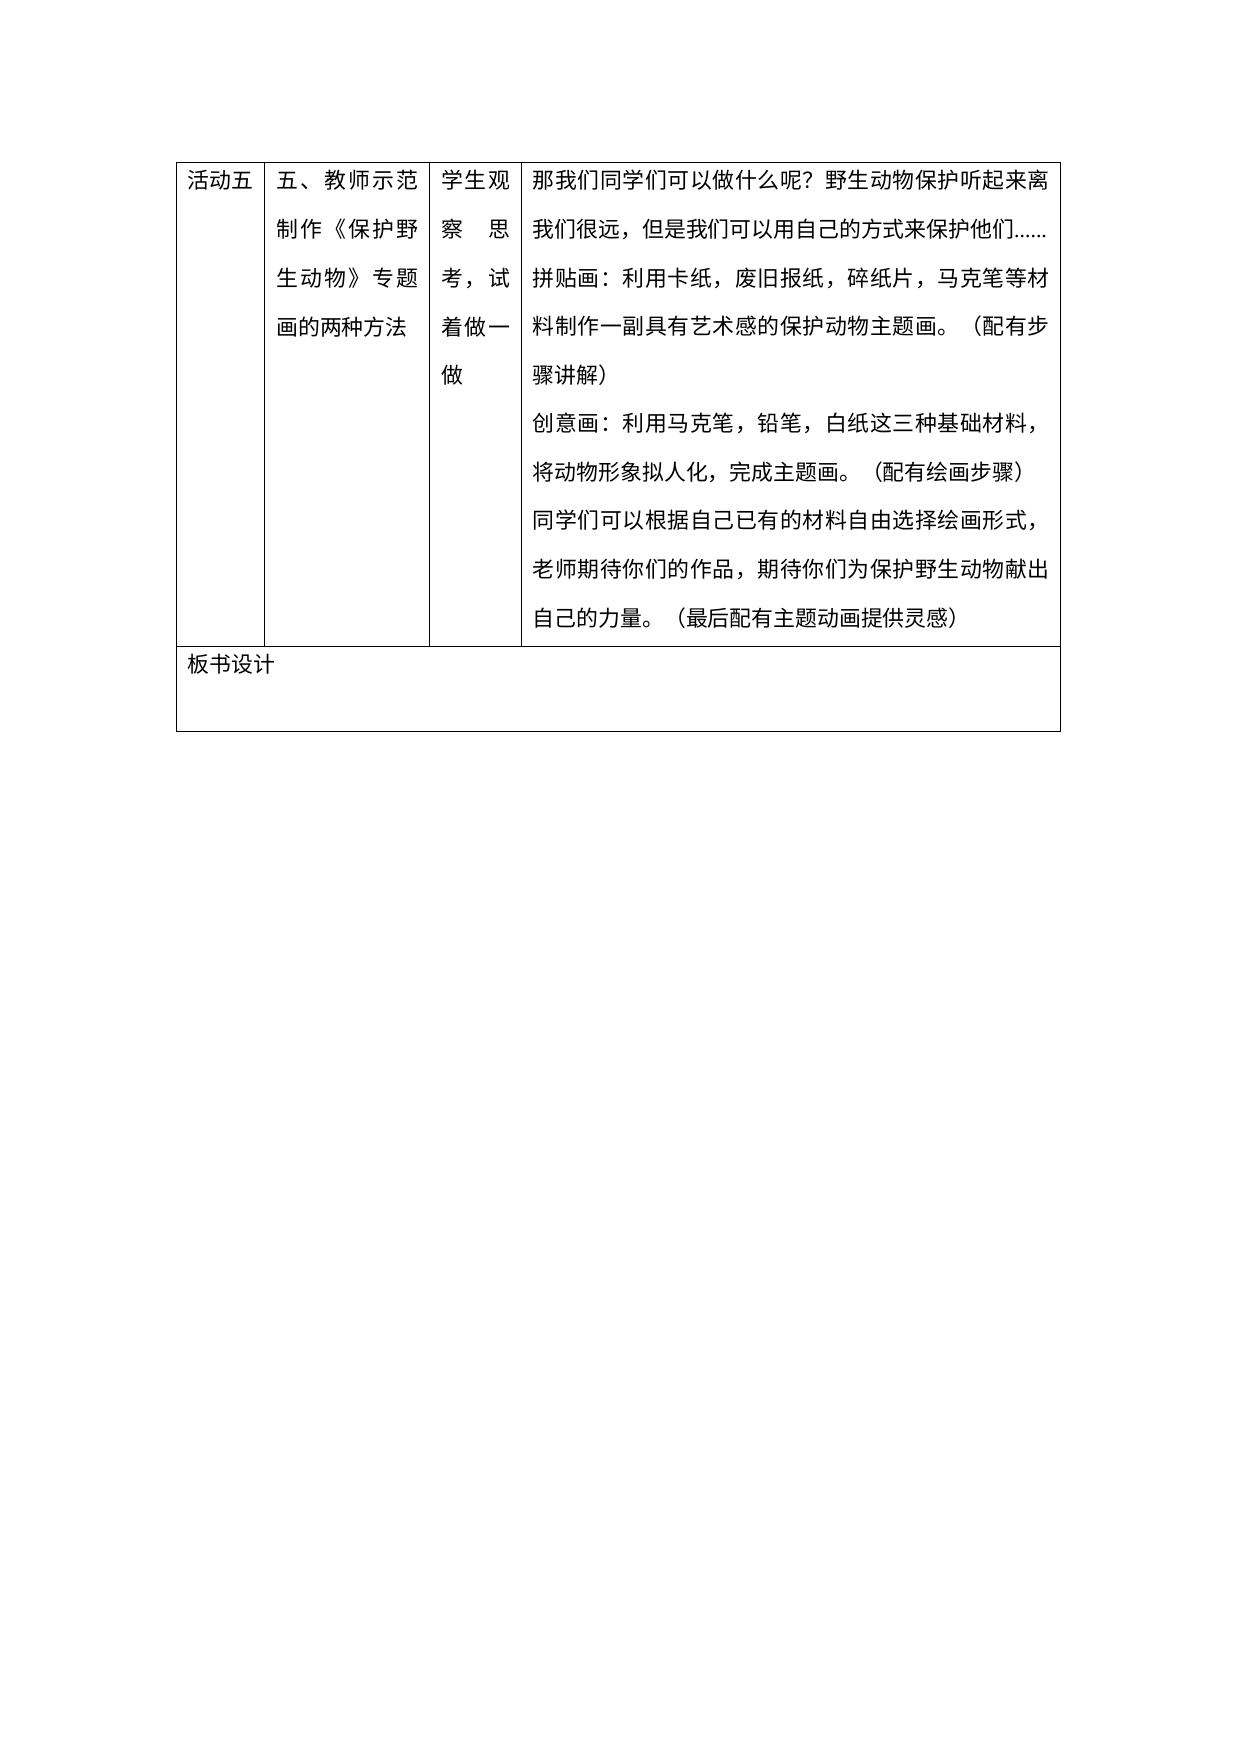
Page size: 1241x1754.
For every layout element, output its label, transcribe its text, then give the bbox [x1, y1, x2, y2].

table_cell 五、教师示范制作《保护野生动物》专题画的两种方法 [265, 163, 429, 646]
table_cell 板书设计 [177, 647, 1060, 731]
table_cell 那我们同学们可以做什么呢？野生动物保护听起来离我们很远，但是我们可以用自己的方式来保护他们...... 拼贴画：利用卡纸，废旧报纸，碎纸片，马克笔等材料制作一副具有艺术感的保护动物主题画。（配有步骤讲解） 创意画：利用马克笔，铅笔，白纸这三种基础材料，将动物形象拟人化，完成主题画。（配有绘画步骤） 同学们可以根据自己已有的材料自由选择绘画形式，老师期待你们的作品，期待你们为保护野生动物献出自己的力量。（最后配有主题动画提供灵感） [522, 163, 1060, 646]
table_cell 活动五 [177, 163, 264, 646]
table_cell 学生观察思考，试着做一做 [430, 163, 521, 646]
